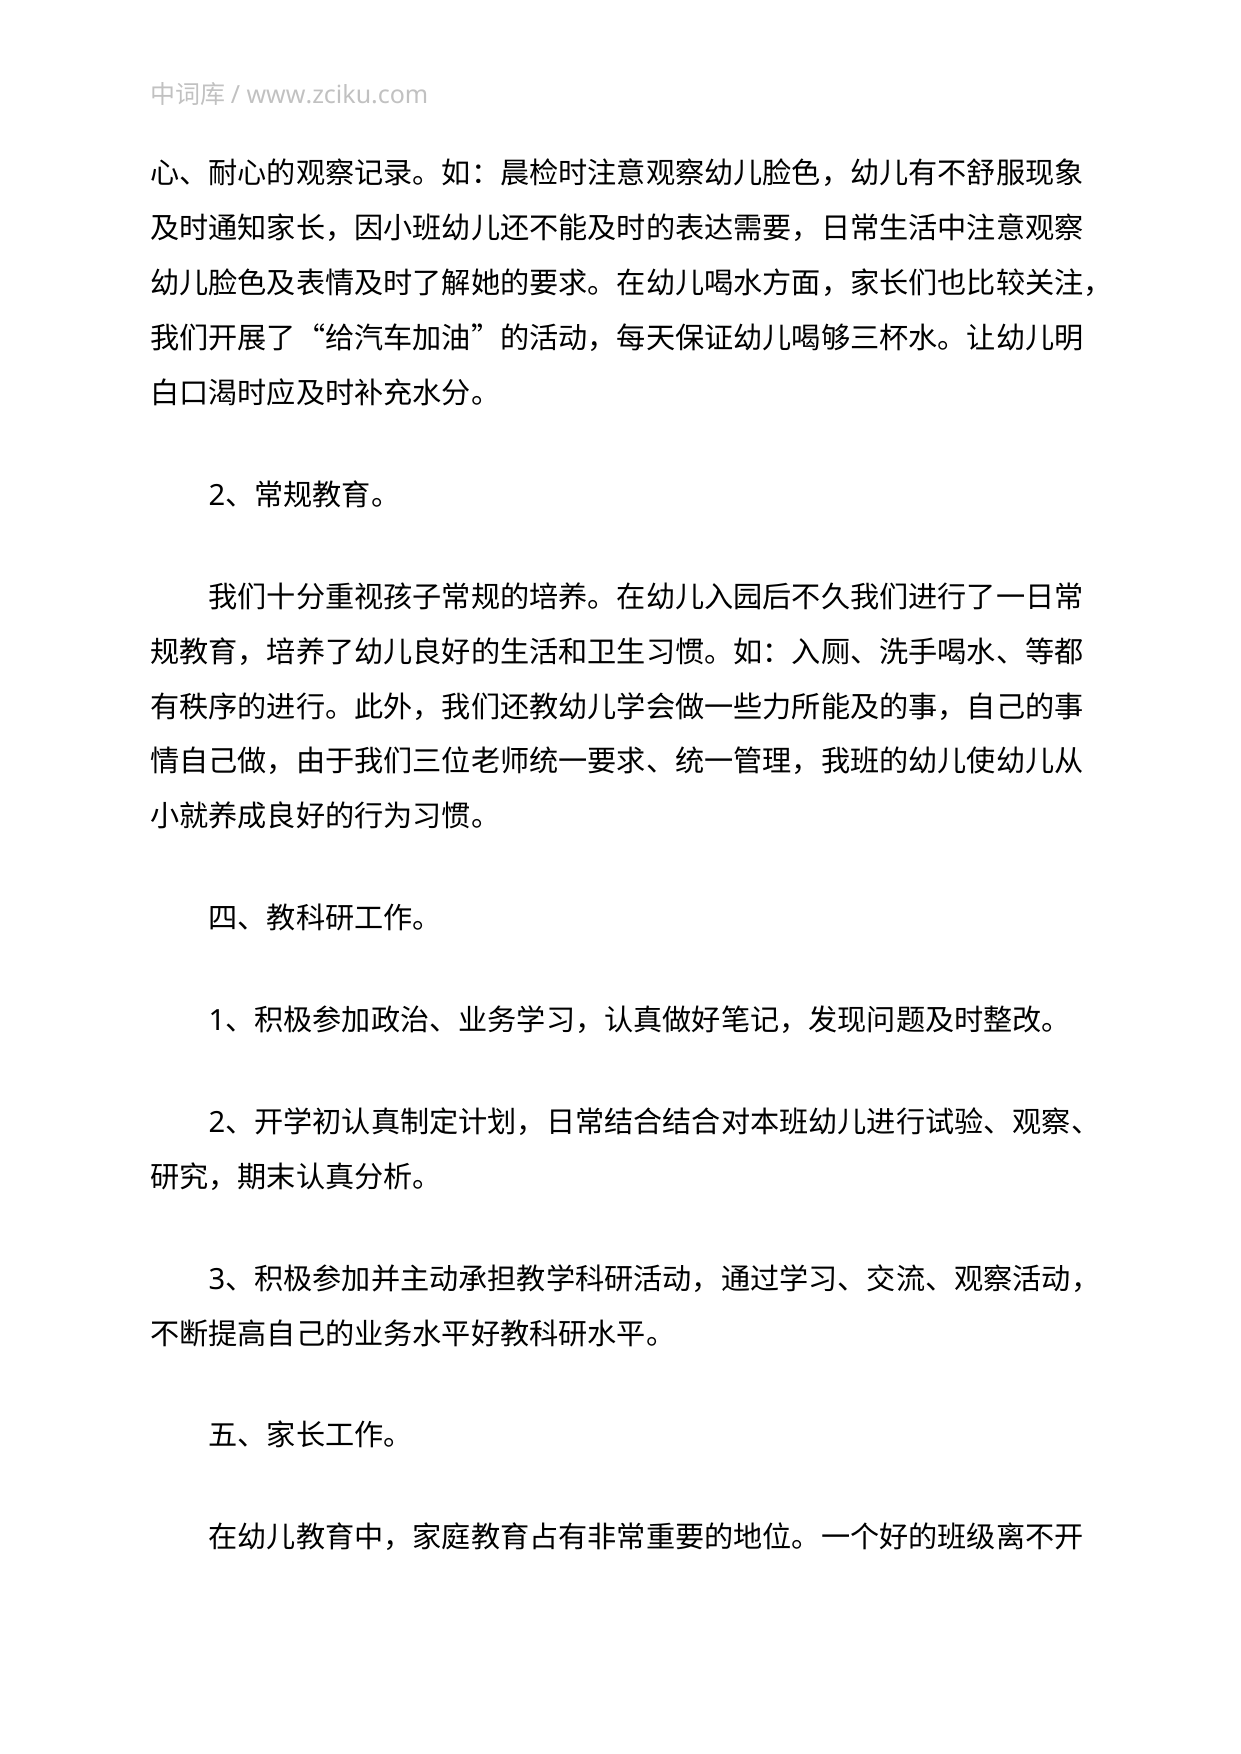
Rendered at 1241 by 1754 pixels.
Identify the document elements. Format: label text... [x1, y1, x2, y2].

text 2、常规教育。 [150, 471, 1090, 514]
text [150, 150, 1090, 412]
text 3、积极参加并主动承担教学科研活动，通过学习、交流、观察活动，不断提高自己的业务水平好教科研水平。 [150, 1255, 1090, 1352]
text 2、开学初认真制定计划，日常结合结合对本班幼儿进行试验、观察、研究，期末认真分析。 [150, 1098, 1090, 1196]
text 五、家长工作。 [150, 1412, 1090, 1454]
text 1、积极参加政治、业务学习，认真做好笔记，发现问题及时整改。 [150, 996, 1090, 1039]
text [150, 1514, 1090, 1556]
text 四、教科研工作。 [150, 895, 1090, 937]
text 我们十分重视孩子常规的培养。在幼儿入园后不久我们进行了一日常规教育，培养了幼儿良好的生活和卫生习惯。如：入厕、洗手喝水、等都有秩序的进行。此外，我们还教幼儿学会做一些力所能及的事，自己的事情自己做，由于我们三位老师统一要求、统一管理，我班的幼儿使幼儿从小就养成良好的行为习惯。 [150, 573, 1090, 835]
